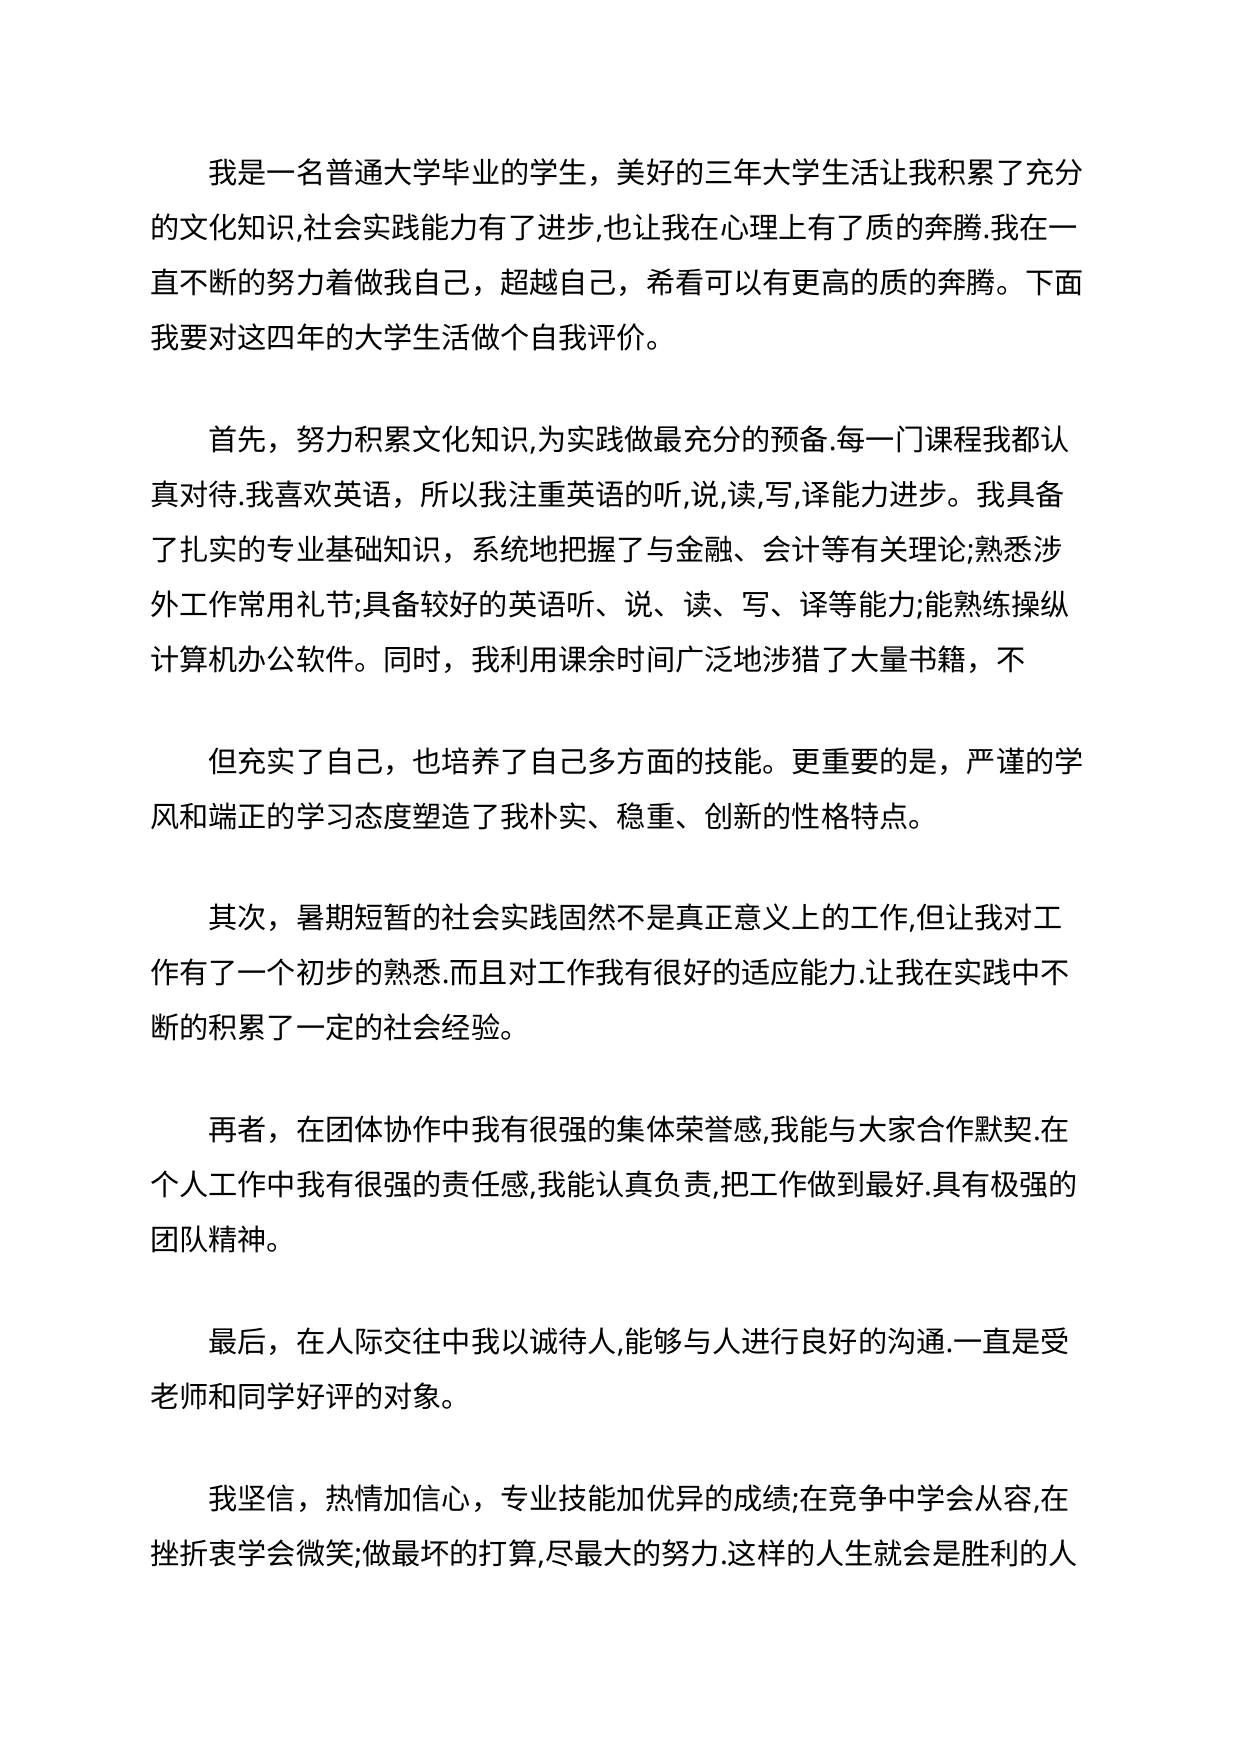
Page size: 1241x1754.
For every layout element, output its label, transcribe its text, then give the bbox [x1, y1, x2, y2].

text 但充实了自己，也培养了自己多方面的技能。更重要的是，严谨的学风和端正的学习态度塑造了我朴实、稳重、创新的性格特点。 [150, 738, 1090, 836]
text 再者，在团体协作中我有很强的集体荣誉感,我能与大家合作默契.在个人工作中我有很强的责任感,我能认真负责,把工作做到最好.具有极强的团队精神。 [150, 1107, 1090, 1259]
text 首先，努力积累文化知识,为实践做最充分的预备.每一门课程我都认真对待.我喜欢英语，所以我注重英语的听,说,读,写,译能力进步。我具备了扎实的专业基础知识，系统地把握了与金融、会计等有关理论;熟悉涉外工作常用礼节;具备较好的英语听、说、读、写、译等能力;能熟练操纵计算机办公软件。同时，我利用课余时间广泛地涉猎了大量书籍，不 [150, 417, 1090, 679]
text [150, 1475, 1090, 1573]
text 其次，暑期短暂的社会实践固然不是真正意义上的工作,但让我对工作有了一个初步的熟悉.而且对工作我有很好的适应能力.让我在实践中不断的积累了一定的社会经验。 [150, 895, 1090, 1047]
text 最后，在人际交往中我以诚待人,能够与人进行良好的沟通.一直是受老师和同学好评的对象。 [150, 1318, 1090, 1416]
text 我是一名普通大学毕业的学生，美好的三年大学生活让我积累了充分的文化知识,社会实践能力有了进步,也让我在心理上有了质的奔腾.我在一直不断的努力着做我自己，超越自己，希看可以有更高的质的奔腾。下面我要对这四年的大学生活做个自我评价。 [150, 150, 1090, 357]
